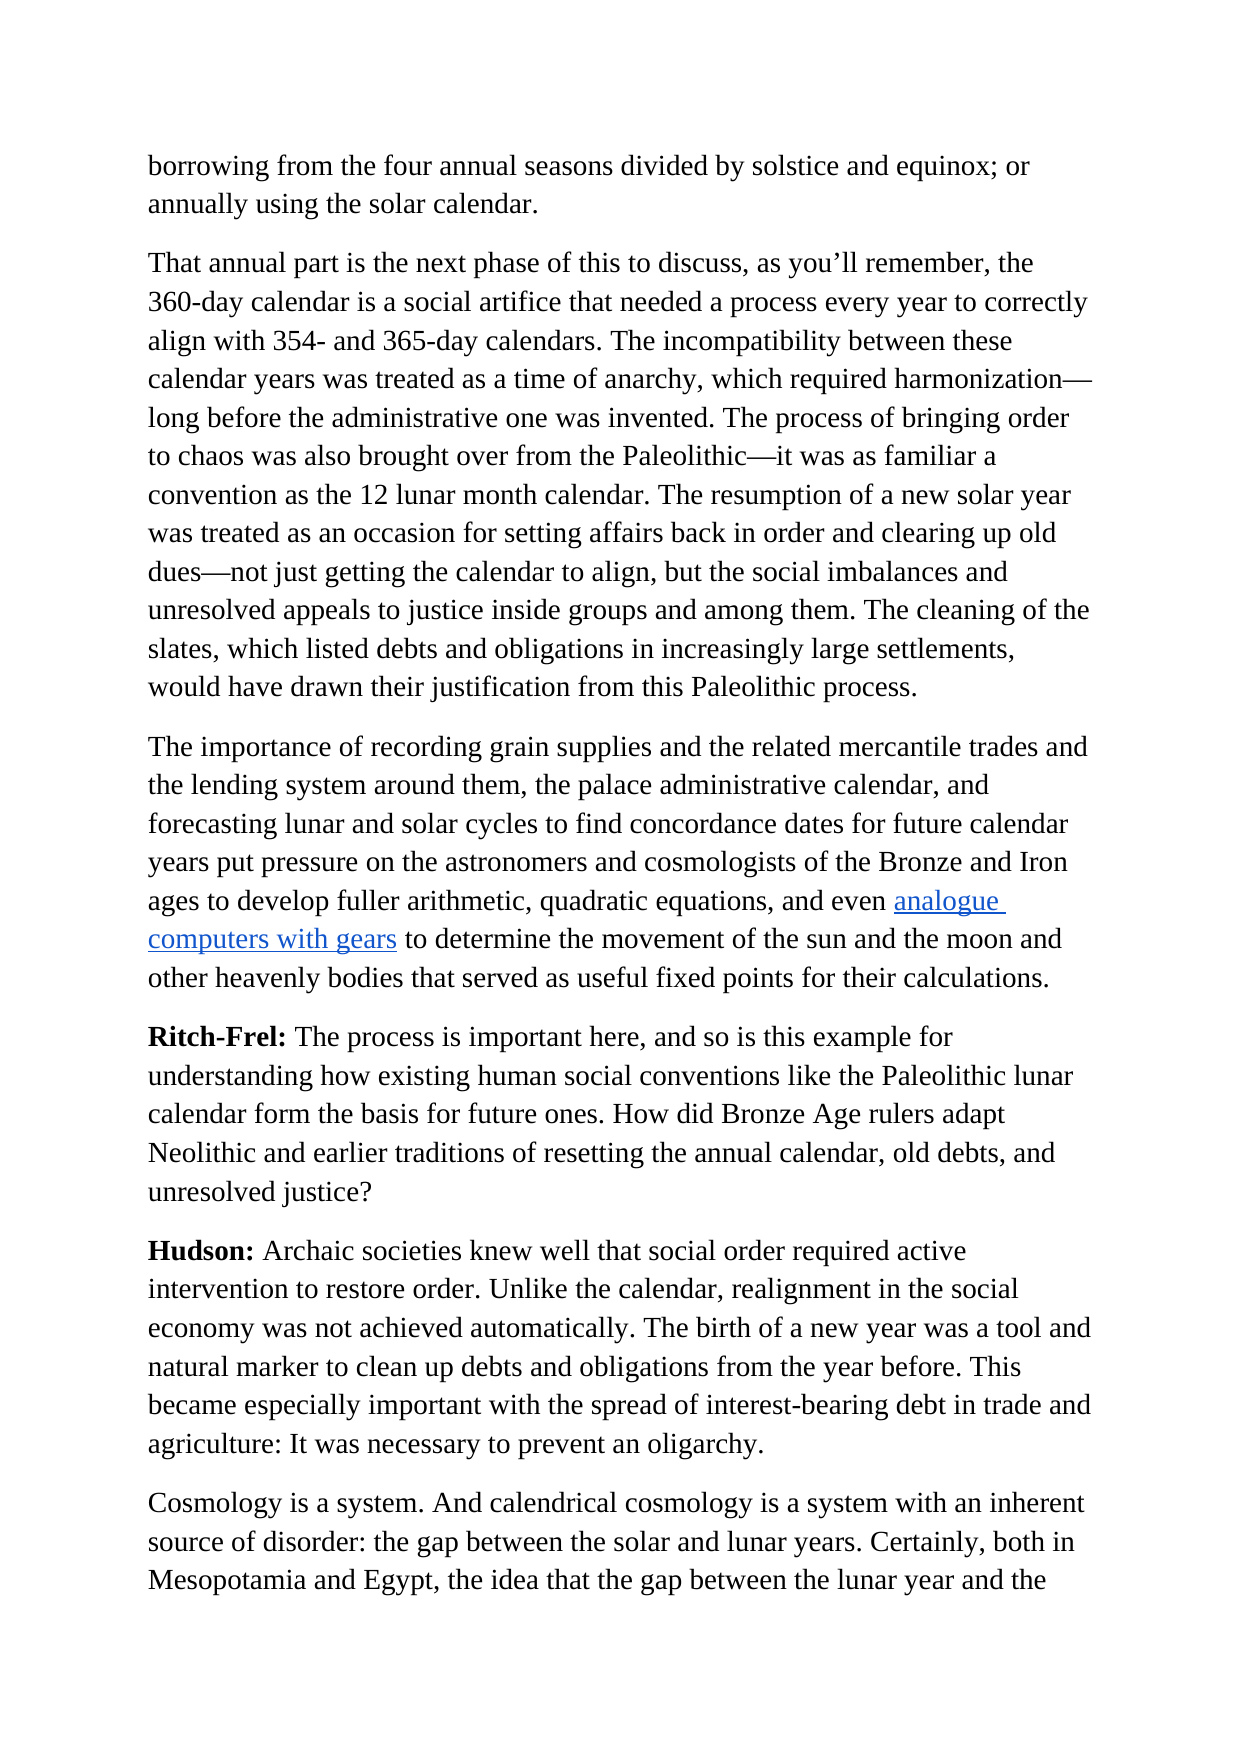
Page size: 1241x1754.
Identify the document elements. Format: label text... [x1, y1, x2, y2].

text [148, 148, 1092, 220]
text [148, 1485, 1092, 1596]
text Ritch-Frel: The process is important here, and so is this example for understanding how existing human social conventions like the Paleolithic lunar calendar form the basis for future ones. How did Bronze Age rulers adapt Neolithic and earlier traditions of resetting the annual calendar, old debts, and unresolved justice? [148, 1019, 1092, 1207]
text The importance of recording grain supplies and the related mercantile trades and the lending system around them, the palace administrative calendar, and forecasting lunar and solar cycles to find concordance dates for future calendar years put pressure on the astronomers and cosmologists of the Bronze and Iron ages to develop fuller arithmetic, quadratic equations, and even analogue computers with gears to determine the movement of the sun and the moon and other heavenly bodies that served as useful fixed points for their calculations. [148, 729, 1092, 994]
text That annual part is the next phase of this to discuss, as you’ll remember, the 360-day calendar is a social artifice that needed a process every year to correctly align with 354- and 365-day calendars. The incompatibility between these calendar years was treated as a time of anarchy, which required harmonization—long before the administrative one was invented. The process of bringing order to chaos was also brought over from the Paleolithic—it was as familiar a convention as the 12 lunar month calendar. The resumption of a new solar year was treated as an occasion for setting affairs back in order and clearing up old dues—not just getting the calendar to align, but the social imbalances and unresolved appeals to justice inside groups and among them. The cleaning of the slates, which listed debts and obligations in increasingly large settlements, would have drawn their justification from this Paleolithic process. [148, 246, 1092, 703]
text Hudson: Archaic societies knew well that social order required active intervention to restore order. Unlike the calendar, realignment in the social economy was not achieved automatically. The birth of a new year was a tool and natural marker to clean up debts and obligations from the year before. This became especially important with the spread of interest-bearing debt in trade and agriculture: It was necessary to prevent an oligarchy. [148, 1233, 1092, 1459]
